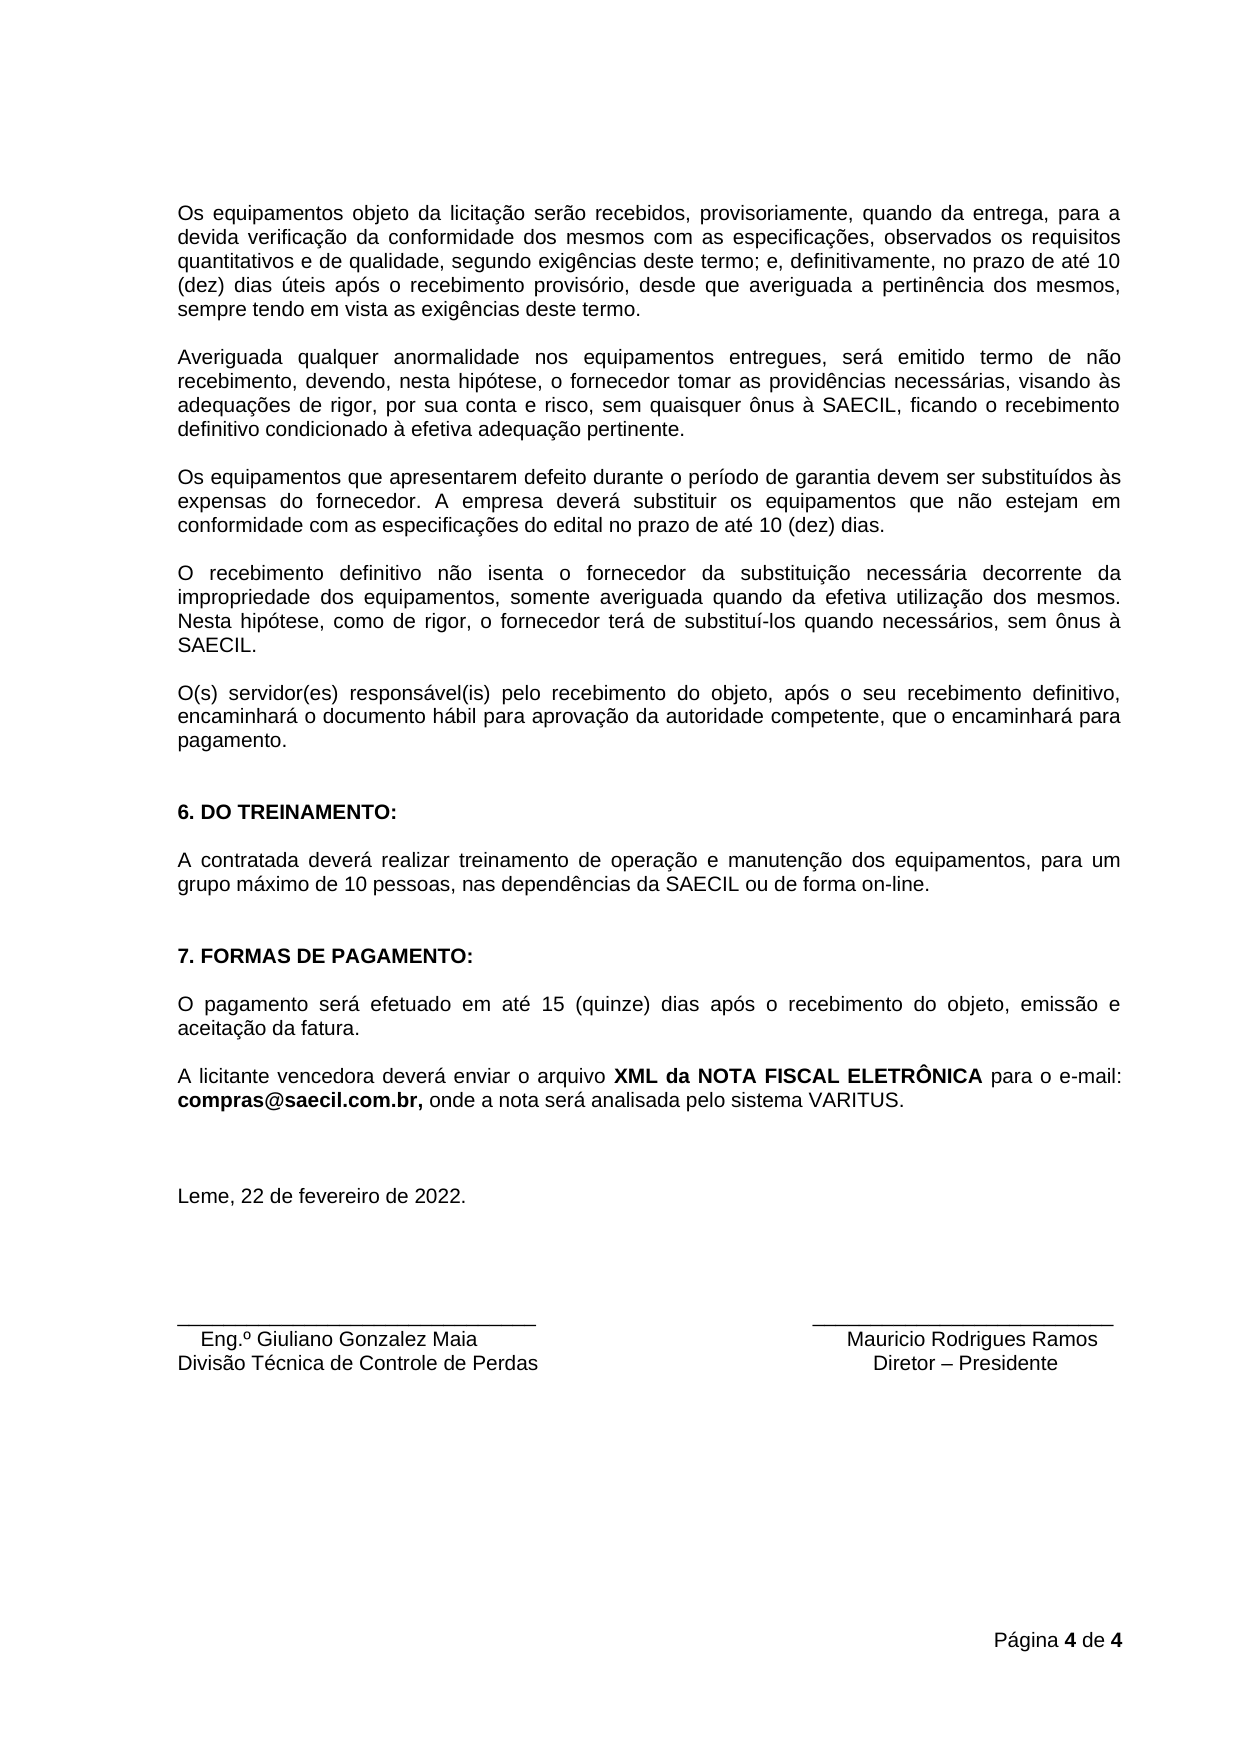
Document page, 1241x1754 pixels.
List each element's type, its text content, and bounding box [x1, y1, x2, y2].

text O pagamento será efetuado em até 15 (quinze) dias após o recebimento do objeto, emissão e aceitação da fatura. [177, 992, 1122, 1040]
text Divisão Técnica de Controle de Perdas Diretor – Presidente [177, 1351, 1122, 1375]
text Os equipamentos objeto da licitação serão recebidos, provisoriamente, quando da entrega, para a devida verificação da conformidade dos mesmos com as especificações, observados os requisitos quantitativos e de qualidade, segundo exigências deste termo; e, definitivamente, no prazo de até 10 (dez) dias úteis após o recebimento provisório, desde que averiguada a pertinência dos mesmos, sempre tendo em vista as exigências deste termo. [177, 201, 1122, 321]
text O(s) servidor(es) responsável(is) pelo recebimento do objeto, após o seu recebimento definitivo, encaminhará o documento hábil para aprovação da autoridade competente, que o encaminhará para pagamento. [177, 680, 1122, 752]
text Leme, 22 de fevereiro de 2022. [177, 1183, 1122, 1207]
text Averiguada qualquer anormalidade nos equipamentos entregues, será emitido termo de não recebimento, devendo, nesta hipótese, o fornecedor tomar as providências necessárias, visando às adequações de rigor, por sua conta e risco, sem quaisquer ônus à SAECIL, ficando o recebimento definitivo condicionado à efetiva adequação pertinente. [177, 345, 1122, 441]
text A contratada deverá realizar treinamento de operação e manutenção dos equipamentos, para um grupo máximo de 10 pessoas, nas dependências da SAECIL ou de forma on-line. [177, 848, 1122, 896]
text O recebimento definitivo não isenta o fornecedor da substituição necessária decorrente da impropriedade dos equipamentos, somente averiguada quando da efetiva utilização dos mesmos. Nesta hipótese, como de rigor, o fornecedor terá de substituí-los quando necessários, sem ônus à SAECIL. [177, 561, 1122, 656]
text A licitante vencedora deverá enviar o arquivo XML da NOTA FISCAL ELETRÔNICA para o e-mail: compras@saecil.com.br, onde a nota será analisada pelo sistema VARITUS. [177, 1064, 1122, 1112]
text Eng.º Giuliano Gonzalez Maia Mauricio Rodrigues Ramos [177, 1327, 1122, 1351]
text Os equipamentos que apresentarem defeito durante o período de garantia devem ser substituídos às expensas do fornecedor. A empresa deverá substituir os equipamentos que não estejam em conformidade com as especificações do edital no prazo de até 10 (dez) dias. [177, 465, 1122, 537]
text 7. FORMAS DE PAGAMENTO: [177, 944, 1122, 968]
text 6. DO TREINAMENTO: [177, 800, 1122, 824]
text _______________________________ __________________________ [177, 1303, 1122, 1327]
